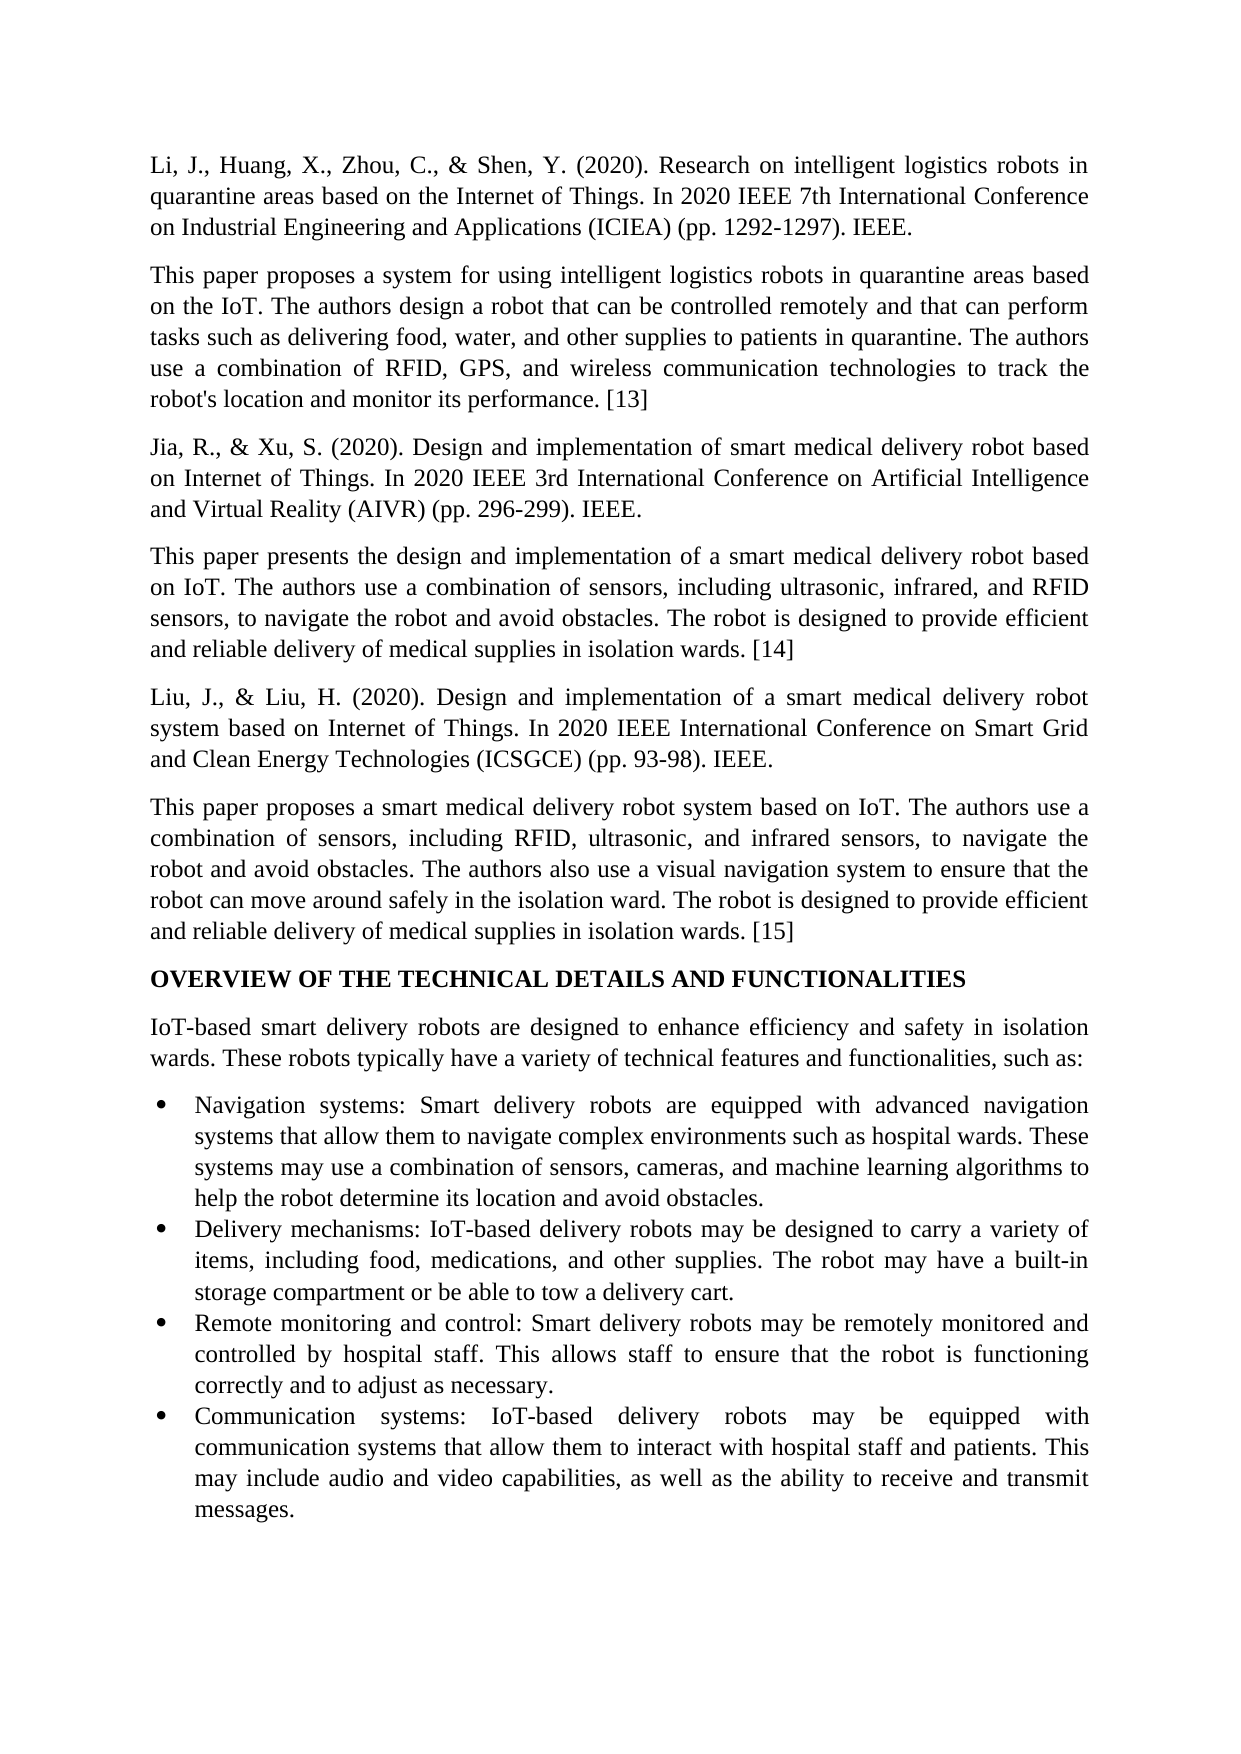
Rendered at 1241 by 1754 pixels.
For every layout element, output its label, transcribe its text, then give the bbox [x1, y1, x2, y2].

list Communication systems: IoT-based delivery robots may be equipped with communication systems that allow them to interact with hospital staff and patients. This may include audio and video capabilities, as well as the ability to receive and transmit messages. [157, 1401, 1090, 1523]
list Delivery mechanisms: IoT-based delivery robots may be designed to carry a variety of items, including food, medications, and other supplies. The robot may have a built-in storage compartment or be able to tow a delivery cart. [157, 1214, 1090, 1305]
text Jia, R., & Xu, S. (2020). Design and implementation of smart medical delivery robot based on Internet of Things. In 2020 IEEE 3rd International Conference on Artificial Intelligence and Virtual Reality (AIVR) (pp. 296-299). IEEE. [150, 432, 1090, 522]
list Remote monitoring and control: Smart delivery robots may be remotely monitored and controlled by hospital staff. This allows staff to ensure that the robot is functioning correctly and to adjust as necessary. [157, 1308, 1090, 1398]
text Li, J., Huang, X., Zhou, C., & Shen, Y. (2020). Research on intelligent logistics robots in quarantine areas based on the Internet of Things. In 2020 IEEE 7th International Conference on Industrial Engineering and Applications (ICIEA) (pp. 1292-1297). IEEE. [150, 150, 1090, 241]
text IoT-based smart delivery robots are designed to enhance efficiency and safety in isolation wards. These robots typically have a variety of technical features and functionalities, such as: [150, 1012, 1090, 1071]
text This paper proposes a system for using intelligent logistics robots in quarantine areas based on the IoT. The authors design a robot that can be controlled remotely and that can perform tasks such as delivering food, water, and other supplies to patients in quarantine. The authors use a combination of RFID, GPS, and wireless communication technologies to track the robot's location and monitor its performance. [13] [150, 260, 1090, 413]
text This paper proposes a smart medical delivery robot system based on IoT. The authors use a combination of sensors, including RFID, ultrasonic, and infrared sensors, to navigate the robot and avoid obstacles. The authors also use a visual navigation system to ensure that the robot can move around safely in the isolation ward. The robot is designed to provide efficient and reliable delivery of medical supplies in isolation wards. [15] [150, 792, 1090, 945]
list Navigation systems: Smart delivery robots are equipped with advanced navigation systems that allow them to navigate complex environments such as hospital wards. These systems may use a combination of sensors, cameras, and machine learning algorithms to help the robot determine its location and avoid obstacles. [157, 1090, 1090, 1212]
text This paper presents the design and implementation of a smart medical delivery robot based on IoT. The authors use a combination of sensors, including ultrasonic, infrared, and RFID sensors, to navigate the robot and avoid obstacles. The robot is designed to provide efficient and reliable delivery of medical supplies in isolation wards. [14] [150, 541, 1090, 663]
text OVERVIEW OF THE TECHNICAL DETAILS AND FUNCTIONALITIES [150, 964, 1090, 993]
text Liu, J., & Liu, H. (2020). Design and implementation of a smart medical delivery robot system based on Internet of Things. In 2020 IEEE International Conference on Smart Grid and Clean Energy Technologies (ICSGCE) (pp. 93-98). IEEE. [150, 682, 1090, 773]
